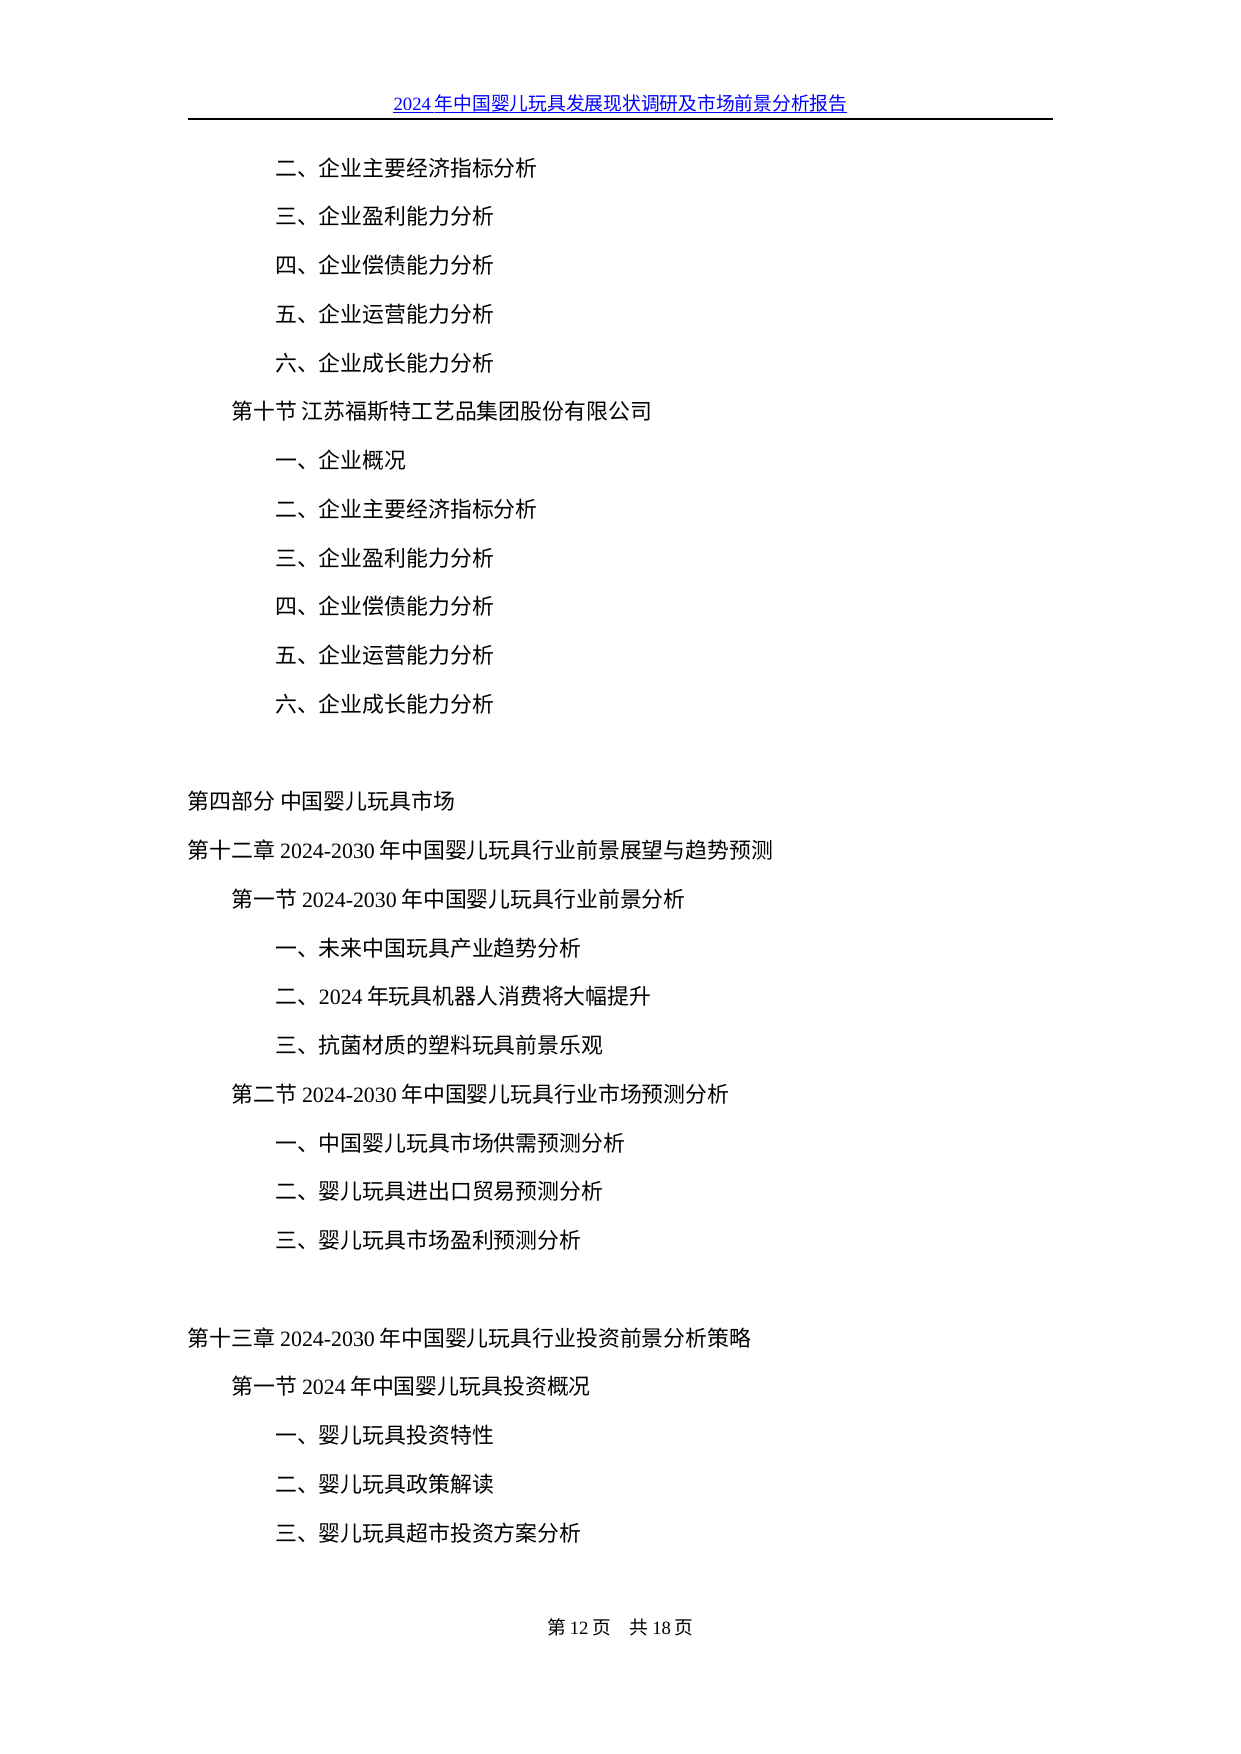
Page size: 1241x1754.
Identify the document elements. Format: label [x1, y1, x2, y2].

text [187, 150, 1053, 1548]
